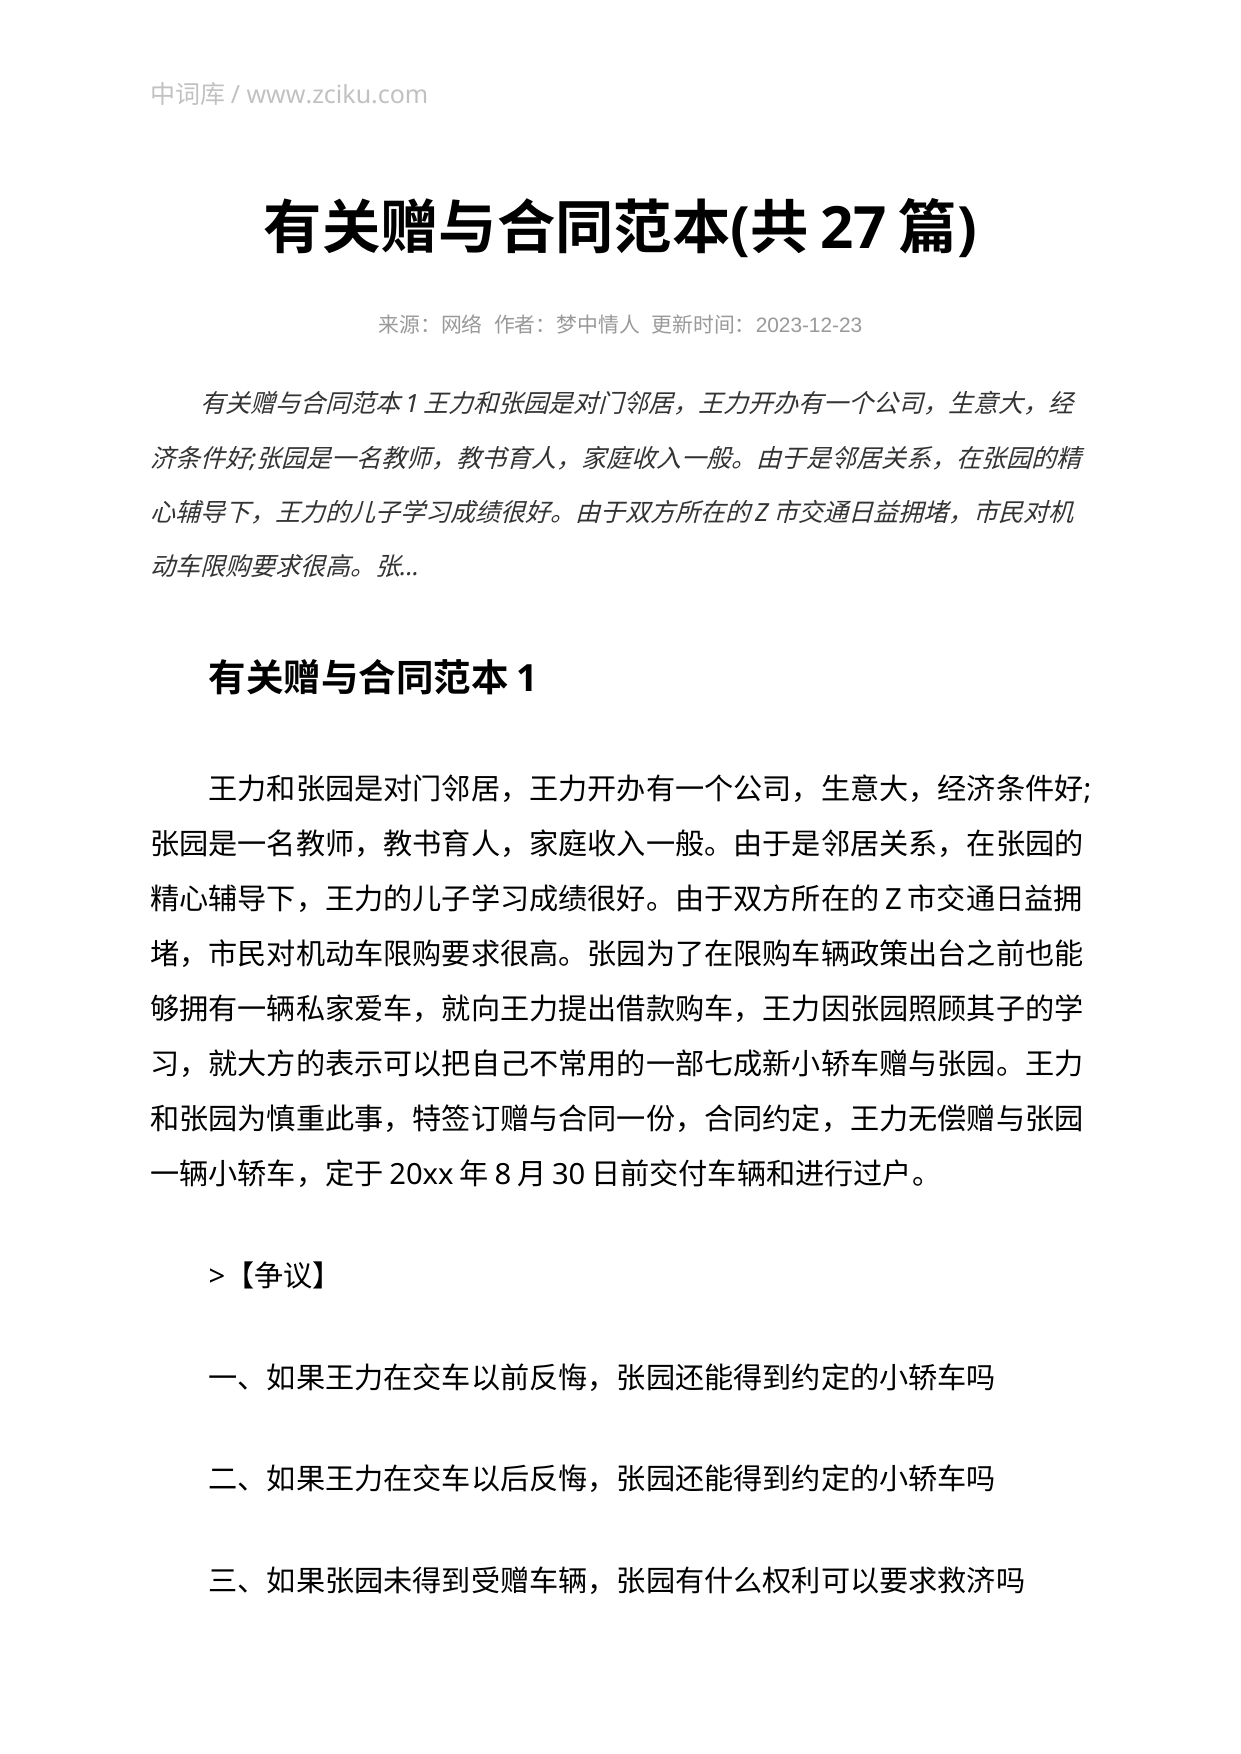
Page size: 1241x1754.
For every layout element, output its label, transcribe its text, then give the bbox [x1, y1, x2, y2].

text 三、如果张园未得到受赠车辆，张园有什么权利可以要求救济吗 [150, 1558, 1090, 1600]
text 王力和张园是对门邻居，王力开办有一个公司，生意大，经济条件好;张园是一名教师，教书育人，家庭收入一般。由于是邻居关系，在张园的精心辅导下，王力的儿子学习成绩很好。由于双方所在的Z市交通日益拥堵，市民对机动车限购要求很高。张园为了在限购车辆政策出台之前也能够拥有一辆私家爱车，就向王力提出借款购车，王力因张园照顾其子的学习，就大方的表示可以把自己不常用的一部七成新小轿车赠与张园。王力和张园为慎重此事，特签订赠与合同一份，合同约定，王力无偿赠与张园一辆小轿车，定于20xx年8月30日前交付车辆和进行过户。 [150, 766, 1090, 1193]
text 有关赠与合同范本1 [150, 648, 1090, 703]
text 二、如果王力在交车以后反悔，张园还能得到约定的小轿车吗 [150, 1456, 1090, 1498]
text 来源：网络 作者：梦中情人 更新时间：2023-12-23 [150, 313, 1090, 337]
text >【争议】 [150, 1252, 1090, 1294]
text 一、如果王力在交车以前反悔，张园还能得到约定的小轿车吗 [150, 1354, 1090, 1396]
text 有关赠与合同范本1王力和张园是对门邻居，王力开办有一个公司，生意大，经济条件好;张园是一名教师，教书育人，家庭收入一般。由于是邻居关系，在张园的精心辅导下，王力的儿子学习成绩很好。由于双方所在的Z市交通日益拥堵，市民对机动车限购要求很高。张... [150, 384, 1090, 583]
subtitle 有关赠与合同范本(共27篇) [150, 181, 1090, 266]
